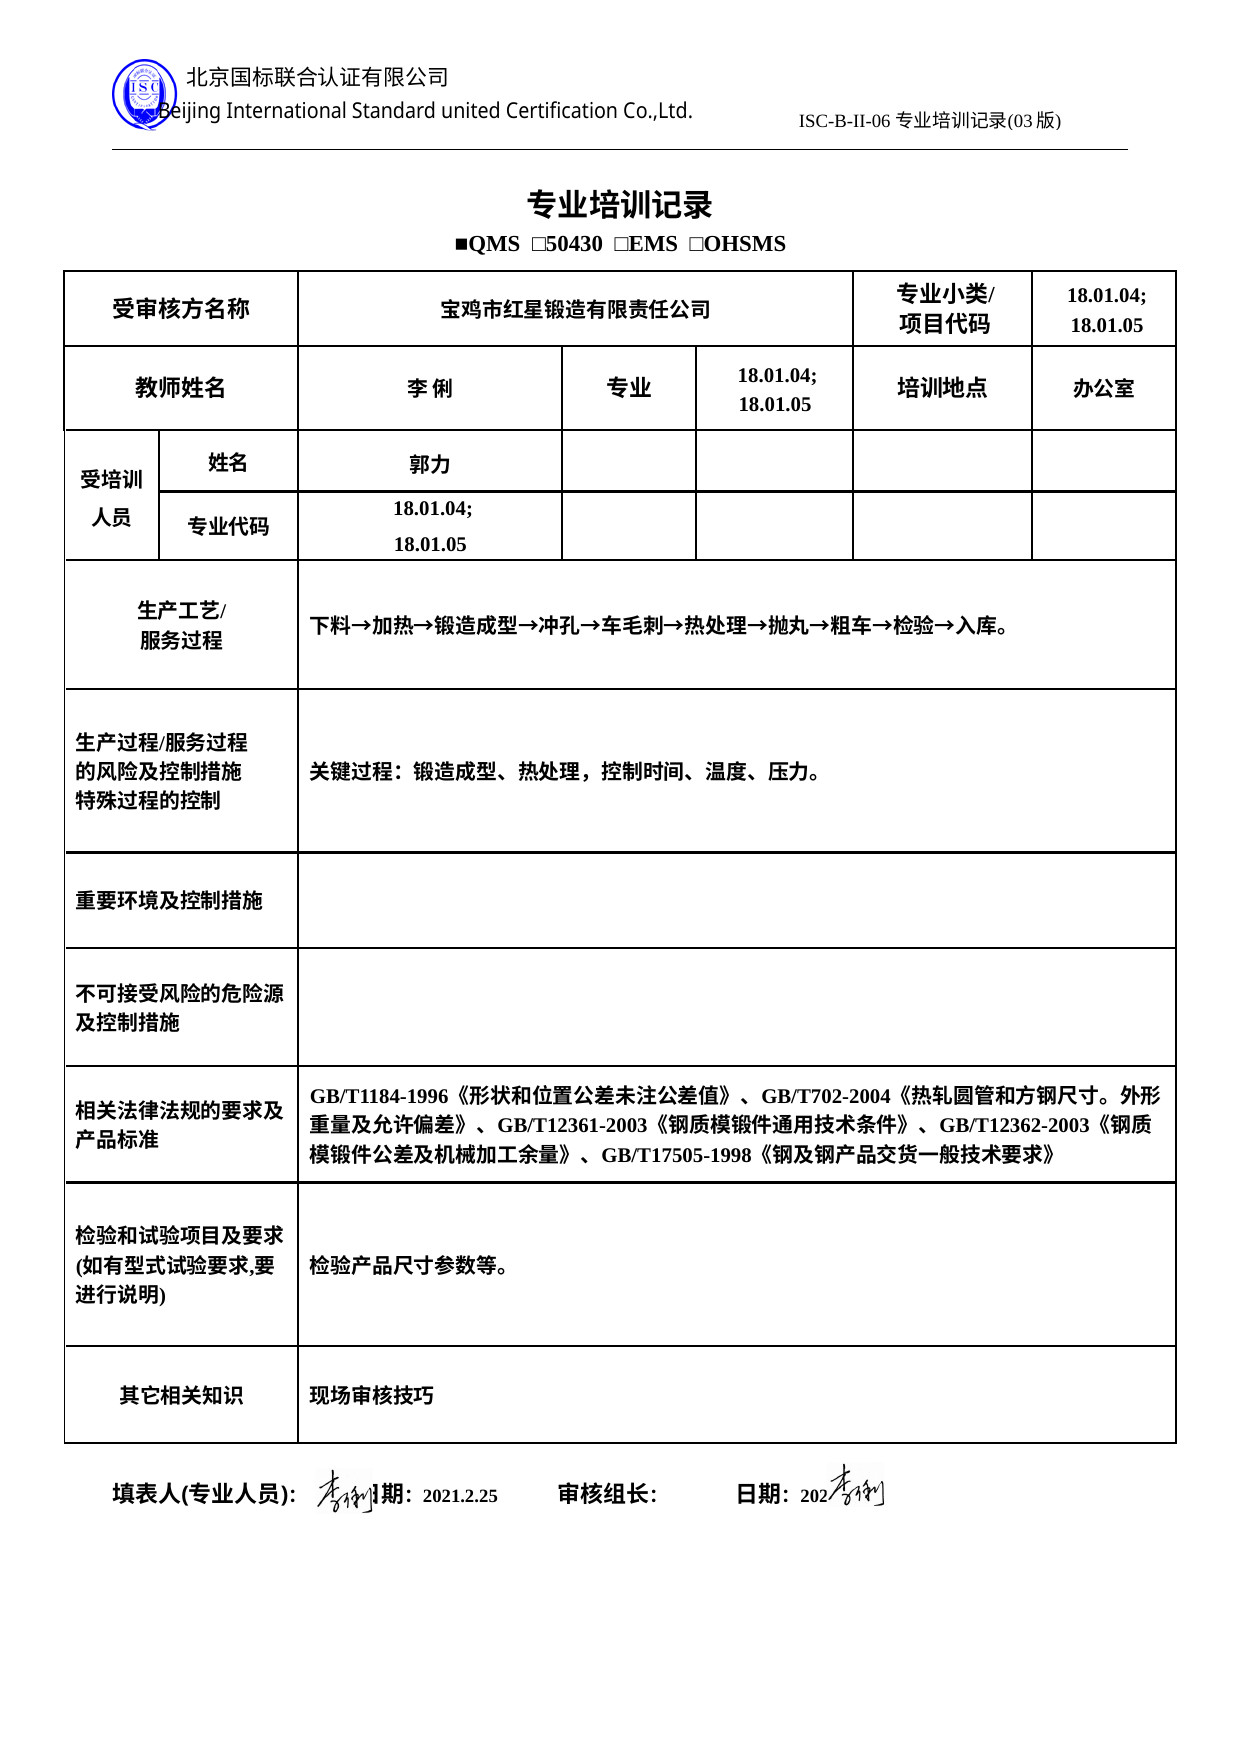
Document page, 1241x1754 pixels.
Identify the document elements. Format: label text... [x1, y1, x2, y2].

table_cell 现场审核技巧 [299, 1347, 1175, 1442]
table_cell GB/T1184-1996《形状和位置公差未注公差值》、GB/T702-2004《热轧圆管和方钢尺寸。外形重量及允许偏差》、GB/T12361-2003《钢质模锻件通用技术条件》、GB/T12362-2003《钢质模锻件公差及机械加工余量》、GB/T17505-1998《钢及钢产品交货一般技术要求》 [299, 1067, 1175, 1181]
table_cell [1033, 431, 1175, 490]
table_cell [563, 493, 695, 559]
text 专业培训记录 [112, 187, 1128, 224]
table_cell 下料→加热→锻造成型→冲孔→车毛刺→热处理→抛丸→粗车→检验→入库。 [299, 561, 1175, 688]
table_cell 受培训人员 [65, 430, 158, 559]
text ■QMS □50430 □EMS □OHSMS [112, 224, 1128, 258]
table_cell 姓名 [160, 431, 297, 490]
table_cell 教师姓名 [65, 347, 297, 429]
table_cell 检验产品尺寸参数等。 [299, 1184, 1175, 1345]
table_cell 检验和试验项目及要求(如有型式试验要求,要进行说明) [65, 1182, 297, 1345]
table_cell 不可接受风险的危险源及控制措施 [65, 948, 297, 1065]
table_cell 18.01.04; 18.01.05 [299, 493, 561, 559]
table_cell [1033, 493, 1175, 559]
table_header 宝鸡市红星锻造有限责任公司 [299, 272, 852, 345]
table_cell 其它相关知识 [65, 1346, 297, 1442]
table_header 18.01.04; 18.01.05 [1033, 272, 1175, 345]
table_cell 专业 [563, 347, 695, 429]
table_header 专业小类/ 项目代码 [854, 272, 1031, 345]
table_cell [697, 493, 852, 559]
table_cell 关键过程：锻造成型、热处理，控制时间、温度、压力。 [299, 690, 1175, 851]
table_cell 办公室 [1033, 347, 1175, 429]
picture [826, 1462, 885, 1507]
table_cell 生产工艺/ 服务过程 [65, 560, 297, 688]
table_cell 相关法律法规的要求及产品标准 [65, 1066, 297, 1181]
table_cell 专业代码 [160, 493, 297, 559]
table_cell [299, 854, 1175, 947]
table_cell 李 俐 [299, 347, 561, 429]
table_cell 18.01.04; 18.01.05 [697, 347, 852, 429]
text 填表人(专业人员)： 日期：2021.2.25 审核组长： 日期：2021.2.25 [112, 1476, 315, 1509]
table_cell 生产过程/服务过程 的风险及控制措施 特殊过程的控制 [65, 689, 297, 851]
table_cell [563, 431, 695, 490]
picture [315, 1468, 373, 1514]
table_cell [854, 493, 1031, 559]
table_cell 重要环境及控制措施 [65, 852, 297, 947]
table_cell [299, 949, 1175, 1065]
table_cell 培训地点 [854, 347, 1031, 429]
table_header 受审核方名称 [65, 272, 297, 345]
table_cell [854, 431, 1031, 490]
table_cell 郭力 [299, 431, 561, 490]
picture [112, 59, 180, 131]
table_cell [697, 431, 852, 490]
text 填表人(专业人员)： 日期：2021.2.25 审核组长： 日期：2021.2.25 [373, 1476, 1128, 1509]
